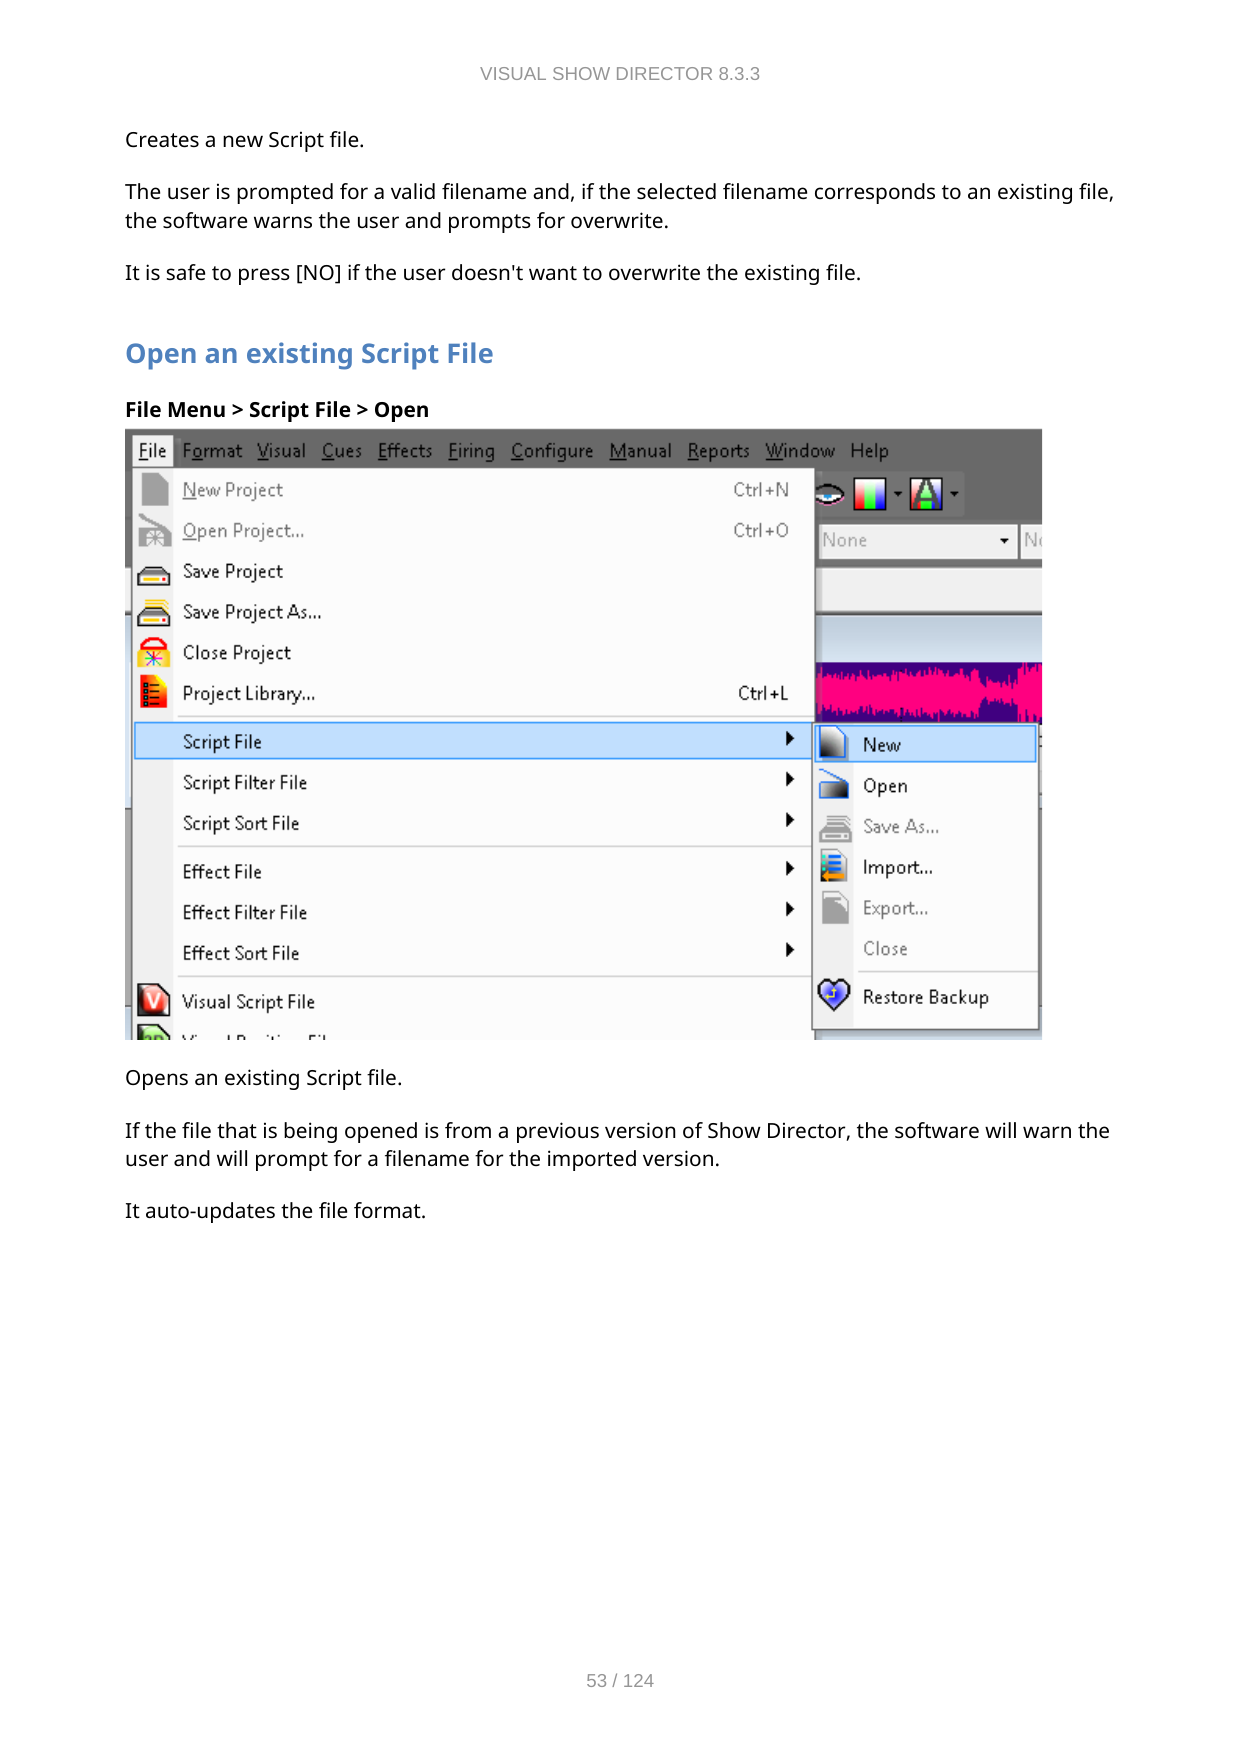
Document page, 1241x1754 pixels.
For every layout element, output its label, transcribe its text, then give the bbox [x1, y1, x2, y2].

text File Menu > Script File > Open [125, 371, 1115, 424]
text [125, 125, 1115, 371]
picture [125, 423, 1043, 1040]
